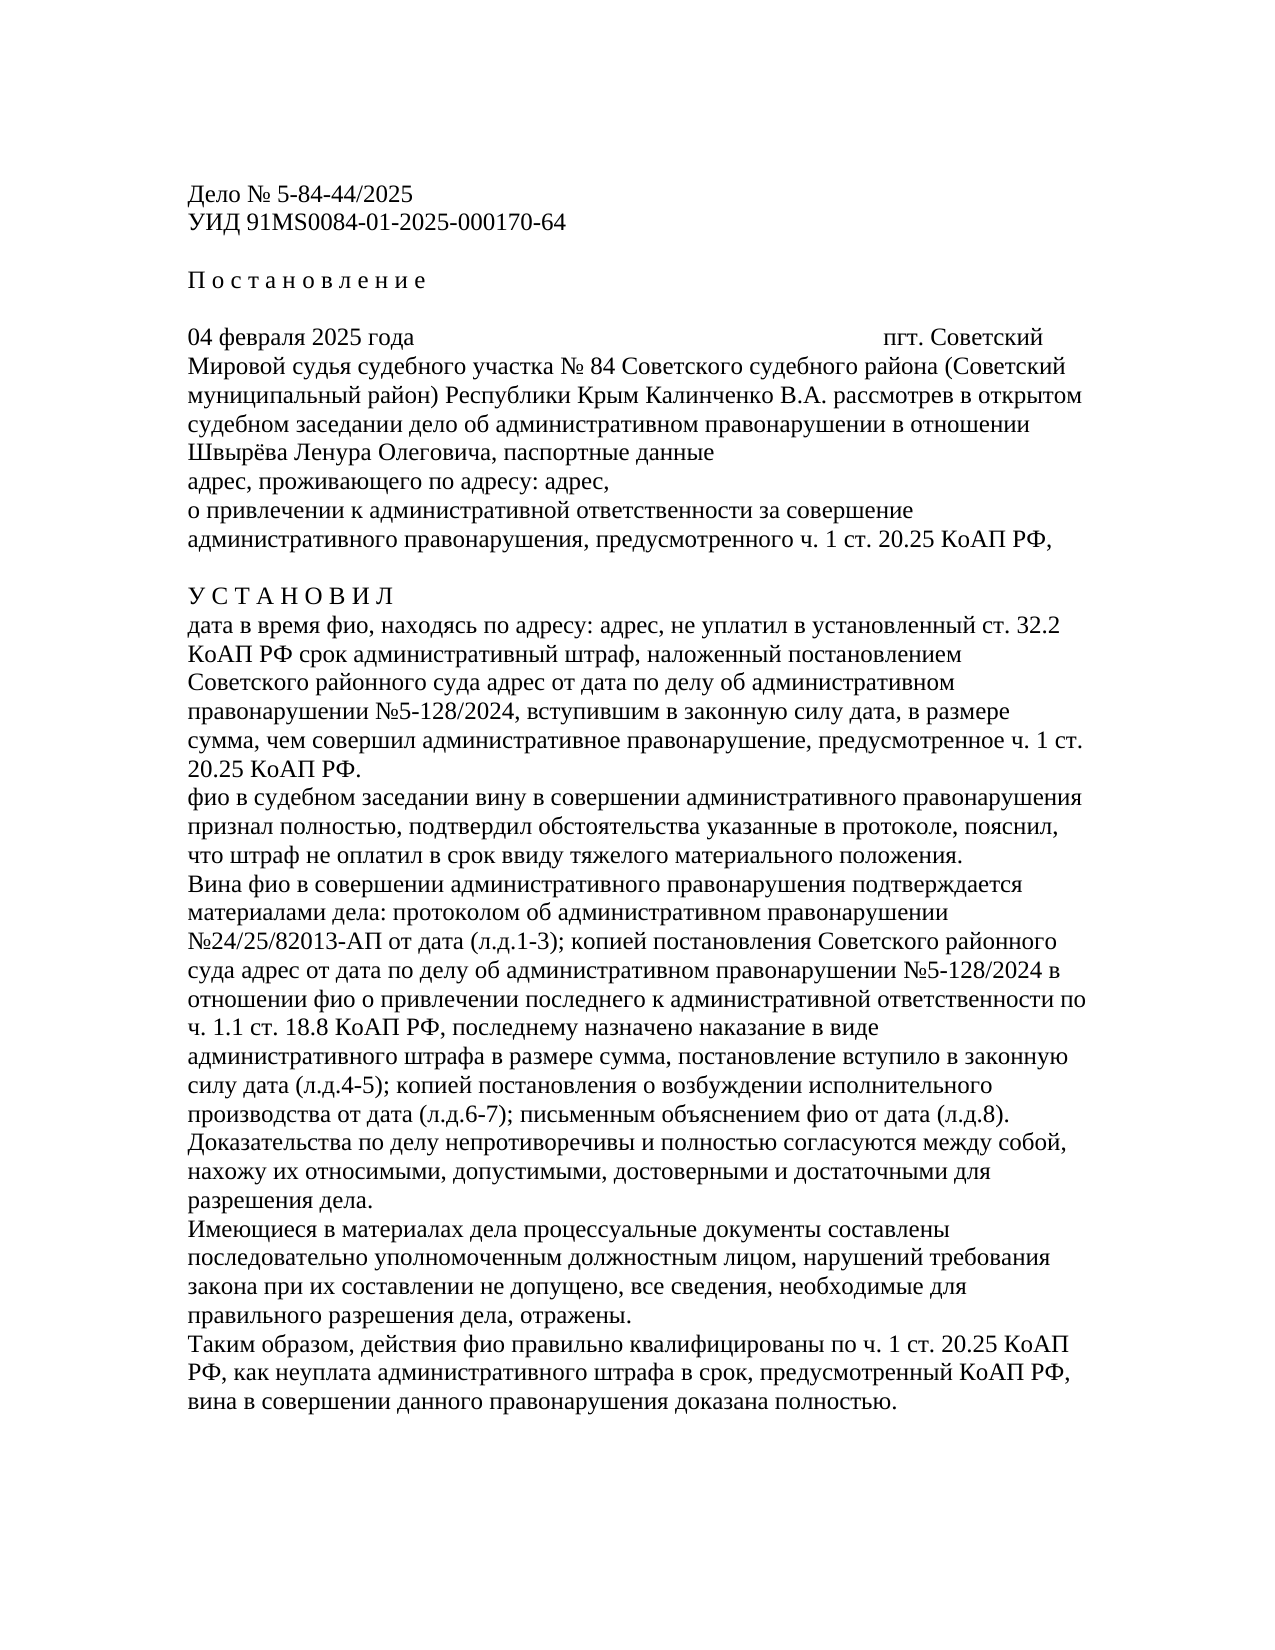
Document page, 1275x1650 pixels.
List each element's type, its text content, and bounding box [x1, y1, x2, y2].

text Вина фио в совершении административного правонарушения подтверждается материалами дела: протоколом об административном правонарушении №24/25/82013-АП от дата (л.д.1-3); копией постановления Советского районного суда адрес от дата по делу об административном правонарушении №5-128/2024 в отношении фио о привлечении последнего к административной ответственности по ч. 1.1 ст. 18.8 КоАП РФ, последнему назначено наказание в виде административного штрафа в размере сумма, постановление вступило в законную силу дата (л.д.4-5); копией постановления о возбуждении исполнительного производства от дата (л.д.6-7); письменным объяснением фио от дата (л.д.8). [187, 869, 1087, 1127]
text Швырёва Ленура Олеговича, паспортные данные [187, 437, 1087, 466]
text Таким образом, действия фио правильно квалифицированы по ч. 1 ст. 20.25 КоАП РФ, как неуплата административного штрафа в срок, предусмотренный КоАП РФ, вина в совершении данного правонарушения доказана полностью. [187, 1329, 1087, 1415]
text 04 февраля 2025 года пгт. Советский [187, 322, 1087, 351]
text фио в судебном заседании вину в совершении административного правонарушения признал полностью, подтвердил обстоятельства указанные в протоколе, пояснил, что штраф не оплатил в срок ввиду тяжелого материального положения. [187, 782, 1087, 869]
text Мировой судья судебного участка № 84 Советского судебного района (Советский муниципальный район) Республики Крым Калинченко В.А. рассмотрев в открытом судебном заседании дело об административном правонарушении в отношении [187, 351, 1087, 437]
text П о с т а н о в л е н и е [187, 265, 1087, 294]
text УИД 91MS0084-01-2025-000170-64 [187, 207, 1087, 236]
text Дело № 5-84-44/2025 [187, 179, 1087, 207]
text Имеющиеся в материалах дела процессуальные документы составлены последовательно уполномоченным должностным лицом, нарушений требования закона при их составлении не допущено, все сведения, необходимые для правильного разрешения дела, отражены. [187, 1214, 1087, 1329]
text дата в время фио, находясь по адресу: адрес, не уплатил в установленный ст. 32.2 КоАП РФ срок административный штраф, наложенный постановлением Советского районного суда адрес от дата по делу об административном правонарушении №5-128/2024, вступившим в законную силу дата, в размере сумма, чем совершил административное правонарушение, предусмотренное ч. 1 ст. 20.25 КоАП РФ. [187, 610, 1087, 782]
text Доказательства по делу непротиворечивы и полностью согласуются между собой, нахожу их относимыми, допустимыми, достоверными и достаточными для разрешения дела. [187, 1127, 1087, 1214]
text адрес, проживающего по адресу: адрес, [187, 466, 1087, 495]
text У С Т А Н О В И Л [187, 581, 1087, 610]
text о привлечении к административной ответственности за совершение административного правонарушения, предусмотренного ч. 1 ст. 20.25 КоАП РФ, [187, 495, 1087, 552]
